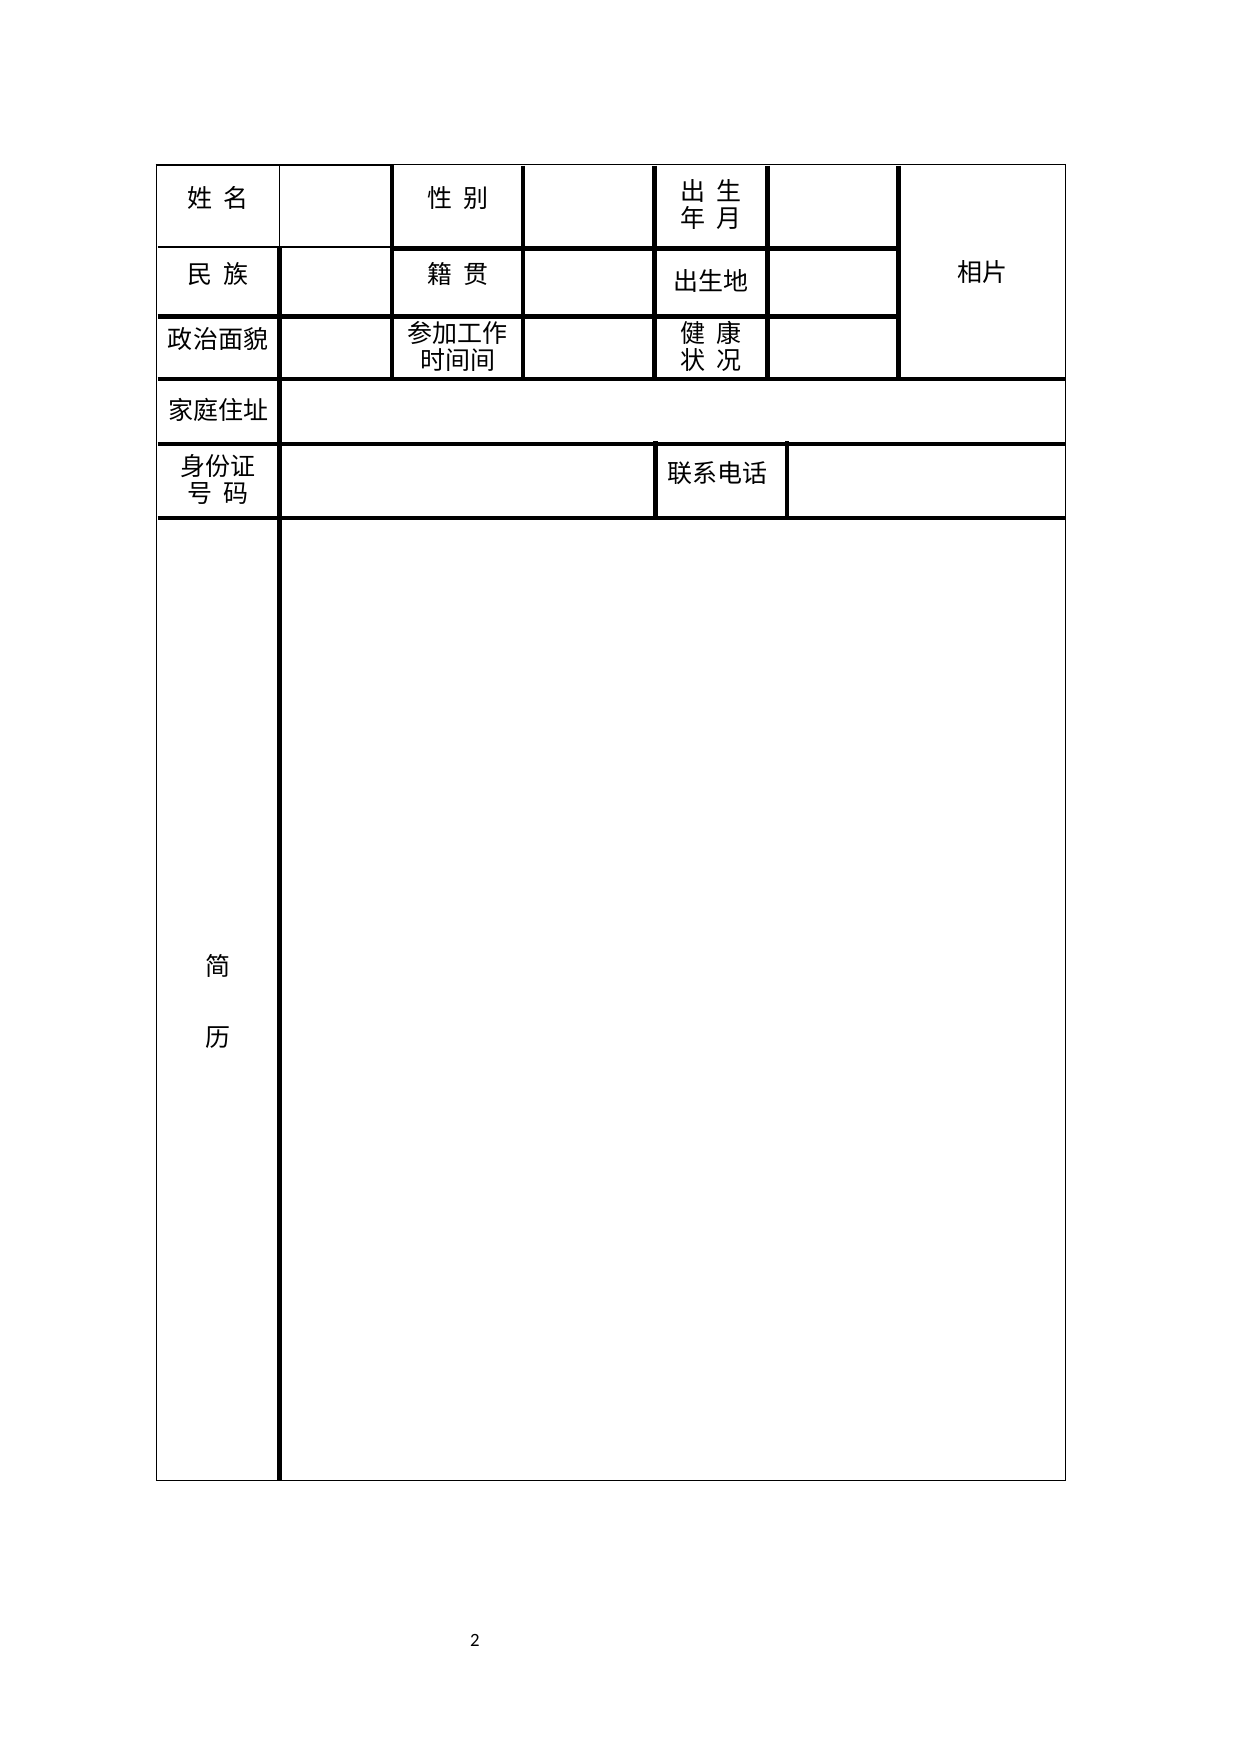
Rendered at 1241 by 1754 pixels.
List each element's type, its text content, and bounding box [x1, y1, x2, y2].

table_cell 家庭住址 [157, 378, 277, 441]
table_cell [282, 248, 390, 314]
table_cell [770, 251, 896, 314]
table_cell 联系电话 [658, 446, 785, 516]
table_header 姓 名 [157, 166, 279, 246]
table_cell 出生地 [657, 251, 765, 314]
table_cell 健 康 状 况 [657, 319, 765, 377]
table_cell 简 历 [157, 517, 277, 1480]
table_header 出 生 年 月 [657, 165, 767, 246]
table_header 相片 [901, 165, 1065, 377]
table_cell [525, 251, 652, 314]
table_header [525, 165, 655, 246]
table_cell 政治面貌 [157, 315, 277, 377]
table_header [280, 166, 390, 246]
table_cell [282, 319, 390, 377]
table_cell [789, 446, 1065, 516]
table_header 性 别 [394, 165, 523, 246]
table_cell [282, 520, 1065, 1480]
table_cell 民 族 [157, 247, 277, 314]
table_cell 籍 贯 [394, 251, 521, 314]
table_cell [770, 319, 896, 377]
table_cell [525, 319, 652, 377]
table_header [770, 165, 898, 246]
table_cell 身份证 号 码 [157, 443, 277, 516]
table_cell [282, 381, 1065, 441]
table_cell [282, 446, 653, 516]
table_cell 参加工作时间间 [394, 319, 521, 377]
